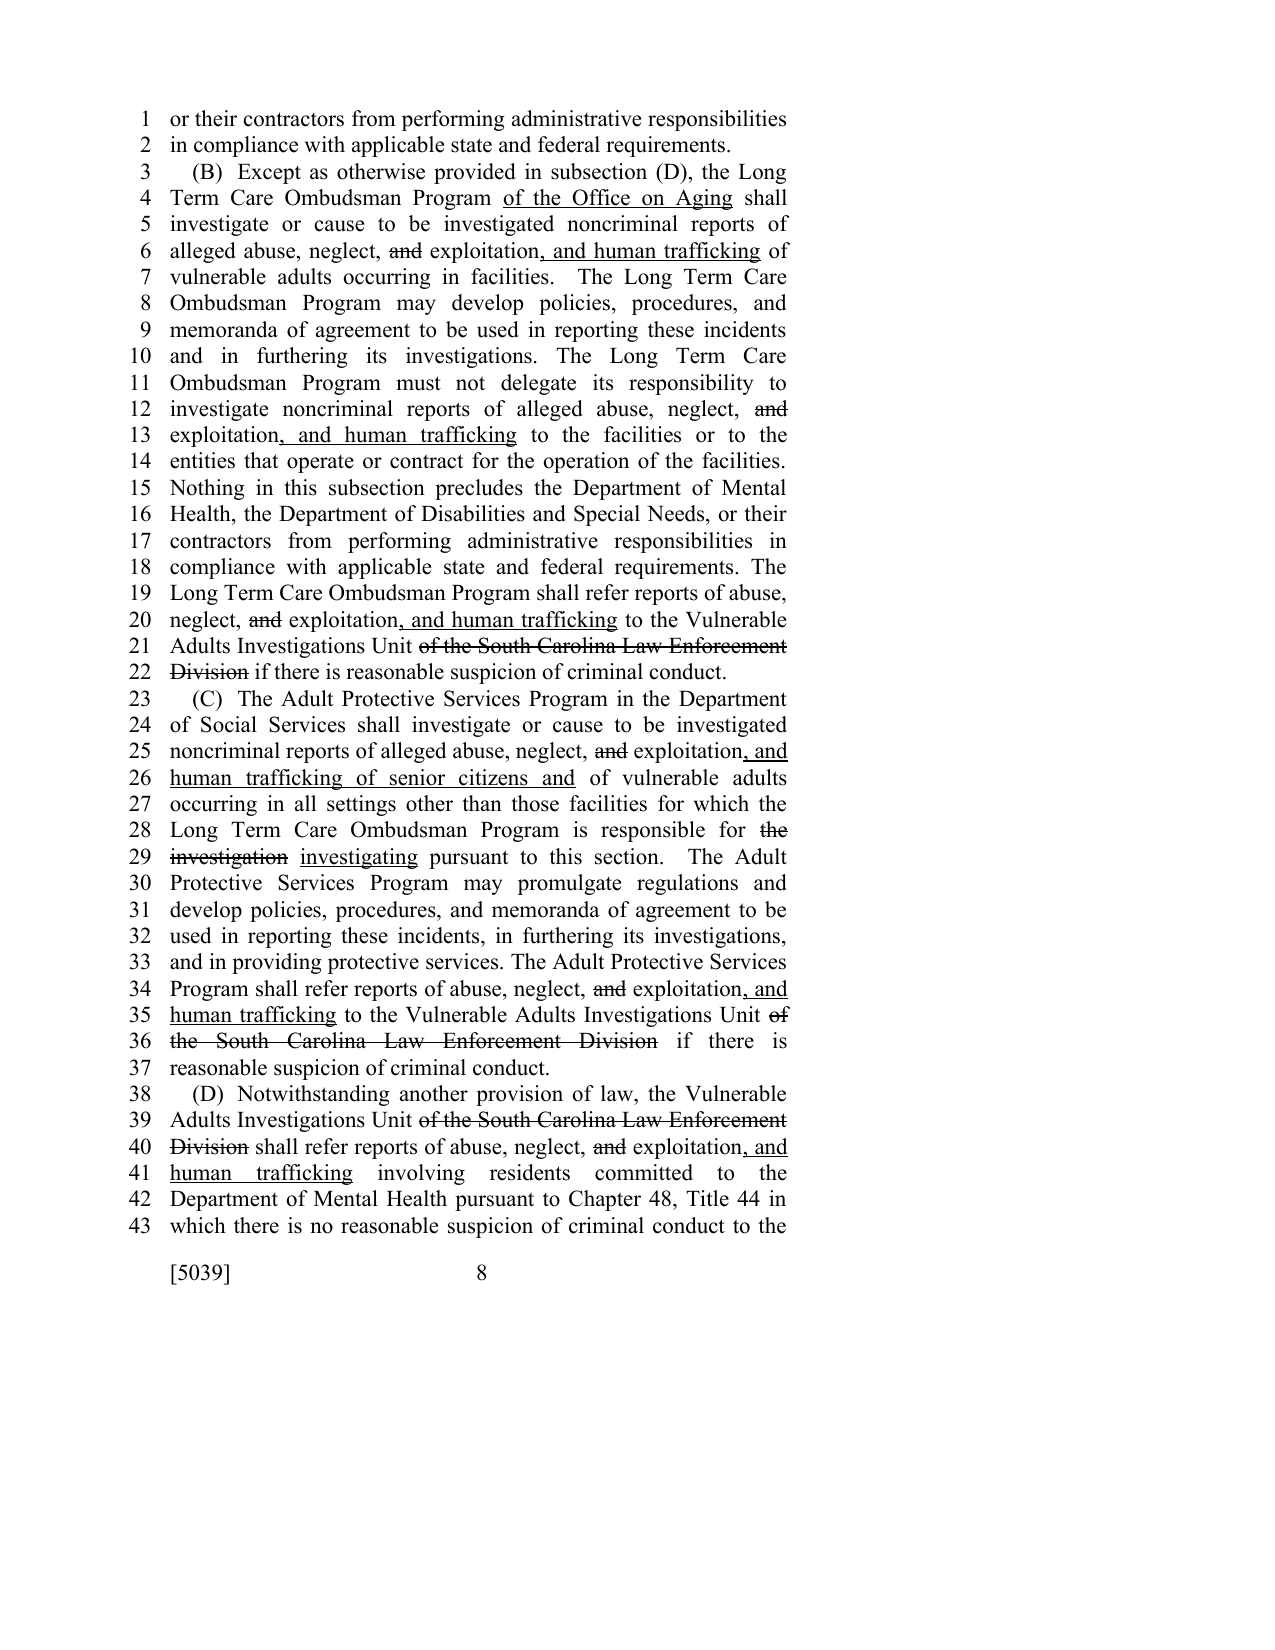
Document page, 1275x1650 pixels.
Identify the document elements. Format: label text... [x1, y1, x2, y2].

text (B) Except as otherwise provided in subsection (D), the Long Term Care Ombudsman Program of the Office on Aging shall investigate or cause to be investigated noncriminal reports of alleged abuse, neglect, and exploitation, and human trafficking of vulnerable adults occurring in facilities. The Long Term Care Ombudsman Program may develop policies, procedures, and memoranda of agreement to be used in reporting these incidents and in furthering its investigations. The Long Term Care Ombudsman Program must not delegate its responsibility to investigate noncriminal reports of alleged abuse, neglect, and exploitation, and human trafficking to the facilities or to the entities that operate or contract for the operation of the facilities. Nothing in this subsection precludes the Department of Mental Health, the Department of Disabilities and Special Needs, or their contractors from performing administrative responsibilities in compliance with applicable state and federal requirements. The Long Term Care Ombudsman Program shall refer reports of abuse, neglect, and exploitation, and human trafficking to the Vulnerable Adults Investigations Unit of the South Carolina Law Enforcement Division if there is reasonable suspicion of criminal conduct. [169, 158, 787, 685]
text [169, 1080, 787, 1238]
text (C) The Adult Protective Services Program in the Department of Social Services shall investigate or cause to be investigated noncriminal reports of alleged abuse, neglect, and exploitation, and human trafficking of senior citizens and of vulnerable adults occurring in all settings other than those facilities for which the Long Term Care Ombudsman Program is responsible for the investigation investigating pursuant to this section. The Adult Protective Services Program may promulgate regulations and develop policies, procedures, and memoranda of agreement to be used in reporting these incidents, in furthering its investigations, and in providing protective services. The Adult Protective Services Program shall refer reports of abuse, neglect, and exploitation, and human trafficking to the Vulnerable Adults Investigations Unit of the South Carolina Law Enforcement Division if there is reasonable suspicion of criminal conduct. [169, 685, 787, 1080]
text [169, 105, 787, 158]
